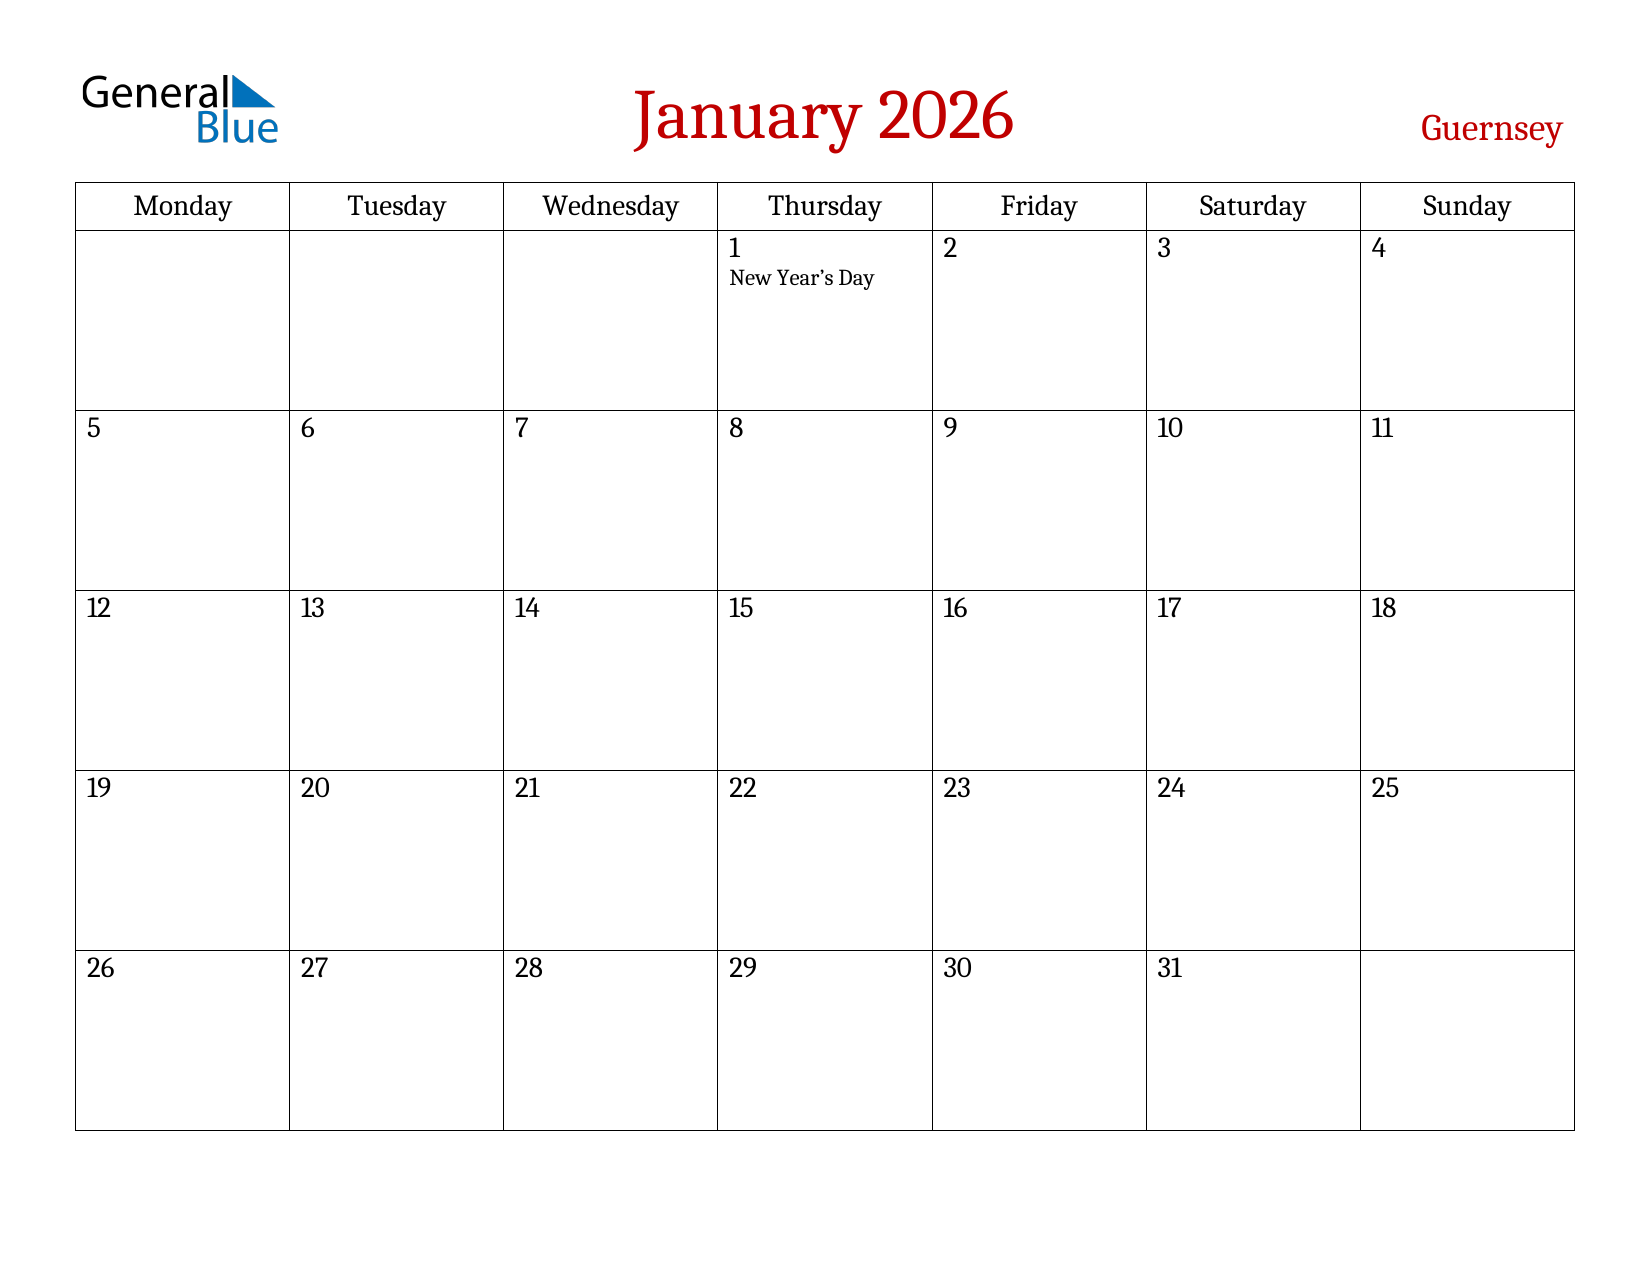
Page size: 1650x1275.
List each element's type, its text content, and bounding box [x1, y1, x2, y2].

table_cell [933, 445, 1146, 590]
table_cell [76, 805, 289, 950]
table_cell [504, 625, 717, 770]
table_cell Thursday [718, 183, 932, 230]
table_cell 1 [718, 231, 932, 264]
table_cell 10 [1147, 411, 1360, 444]
table_cell [290, 625, 503, 770]
table_cell [76, 231, 289, 264]
table_cell Wednesday [504, 183, 717, 230]
table_cell [718, 805, 932, 950]
table_cell [1361, 985, 1574, 1130]
table_cell 18 [1361, 591, 1574, 625]
table_cell [1361, 265, 1574, 410]
table_cell 21 [504, 771, 717, 805]
table_cell 23 [933, 771, 1146, 805]
table_cell 2 [933, 231, 1146, 264]
table_cell [933, 985, 1146, 1130]
table_cell [504, 805, 717, 950]
table_cell 25 [1361, 771, 1574, 805]
table_cell [290, 265, 503, 410]
table_cell [504, 985, 717, 1130]
table_cell [933, 625, 1146, 770]
table_cell [290, 805, 503, 950]
table_cell [1147, 625, 1360, 770]
table_cell 6 [290, 411, 503, 444]
table_cell [76, 265, 289, 410]
table_cell [718, 445, 932, 590]
table_cell [1361, 445, 1574, 590]
table_cell 14 [504, 591, 717, 625]
table_cell 12 [76, 591, 289, 625]
table_cell [1361, 625, 1574, 770]
table_header [76, 75, 503, 182]
table_cell [1147, 445, 1360, 590]
table_cell 19 [76, 771, 289, 805]
table_cell [290, 231, 503, 264]
table_cell [290, 445, 503, 590]
table_cell 29 [718, 951, 932, 985]
table_cell 28 [504, 951, 717, 985]
table_cell [1361, 805, 1574, 950]
table_cell 16 [933, 591, 1146, 625]
table_cell 11 [1361, 411, 1574, 444]
table_cell 5 [76, 411, 289, 444]
table_cell Tuesday [290, 183, 503, 230]
table_cell 24 [1147, 771, 1360, 805]
table_cell [76, 985, 289, 1130]
table_cell [933, 265, 1146, 410]
table_cell Sunday [1361, 183, 1574, 230]
table_cell 30 [933, 951, 1146, 985]
table_cell [290, 985, 503, 1130]
table_cell [1147, 805, 1360, 950]
table_cell 31 [1147, 951, 1360, 985]
table_cell [718, 985, 932, 1130]
table_cell 27 [290, 951, 503, 985]
table_cell [1147, 985, 1360, 1130]
table_header January 2026 [504, 75, 1146, 182]
table_cell Saturday [1147, 183, 1360, 230]
table_cell 8 [718, 411, 932, 444]
table_cell [504, 265, 717, 410]
table_cell 15 [718, 591, 932, 625]
table_cell Monday [76, 183, 289, 230]
table_header Guernsey [1146, 75, 1574, 182]
table_cell [504, 445, 717, 590]
table_cell 22 [718, 771, 932, 805]
picture [82, 75, 278, 143]
table_cell 26 [76, 951, 289, 985]
table_cell 4 [1361, 231, 1574, 264]
table_cell 20 [290, 771, 503, 805]
table_cell 9 [933, 411, 1146, 444]
table_cell [1361, 951, 1574, 985]
table_cell [76, 445, 289, 590]
table_cell [1147, 265, 1360, 410]
table_cell [76, 625, 289, 770]
table_cell [718, 625, 932, 770]
table_cell 17 [1147, 591, 1360, 625]
table_cell [933, 805, 1146, 950]
table_cell Friday [933, 183, 1146, 230]
table_cell 7 [504, 411, 717, 444]
table_cell 13 [290, 591, 503, 625]
table_cell 3 [1147, 231, 1360, 264]
table_cell New Year’s Day [718, 265, 932, 410]
table_cell [504, 231, 717, 264]
